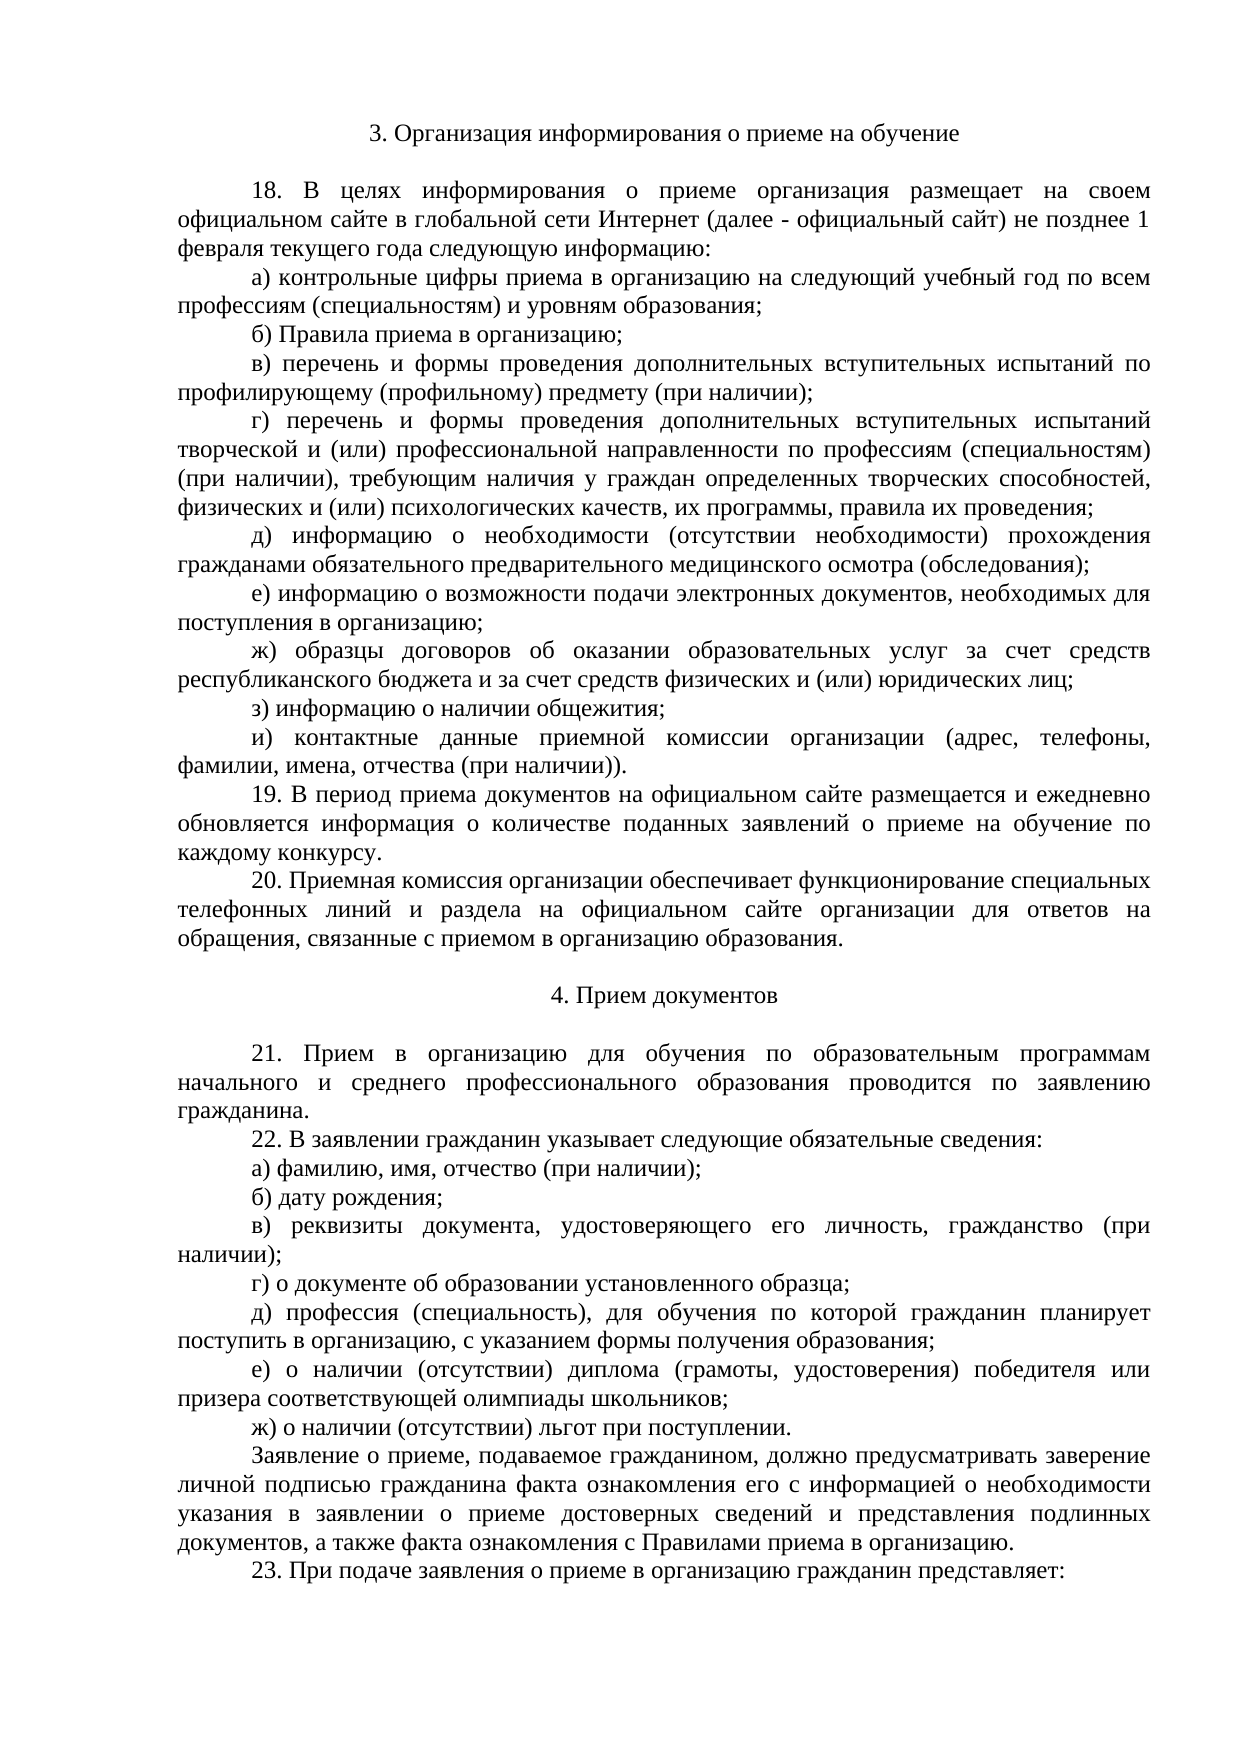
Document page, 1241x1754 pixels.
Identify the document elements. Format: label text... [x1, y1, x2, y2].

text 19. В период приема документов на официальном сайте размещается и ежедневно обновляется информация о количестве поданных заявлений о приеме на обучение по каждому конкурсу. [177, 779, 1152, 866]
text 21. Прием в организацию для обучения по образовательным программам начального и среднего профессионального образования проводится по заявлению гражданина. [177, 1038, 1152, 1124]
text в) реквизиты документа, удостоверяющего его личность, гражданство (при наличии); [177, 1211, 1152, 1268]
text ж) образцы договоров об оказании образовательных услуг за счет средств республиканского бюджета и за счет средств физических и (или) юридических лиц; [177, 636, 1152, 693]
text б) дату рождения; [177, 1182, 1152, 1211]
text 3. Организация информирования о приеме на обучение [177, 118, 1152, 147]
text Заявление о приеме, подаваемое гражданином, должно предусматривать заверение личной подписью гражданина факта ознакомления его с информацией о необходимости указания в заявлении о приеме достоверных сведений и представления подлинных документов, а также факта ознакомления с Правилами приема в организацию. [177, 1441, 1152, 1556]
text ж) о наличии (отсутствии) льгот при поступлении. [177, 1412, 1152, 1441]
text д) информацию о необходимости (отсутствии необходимости) прохождения гражданами обязательного предварительного медицинского осмотра (обследования); [177, 521, 1152, 578]
text е) о наличии (отсутствии) диплома (грамоты, удостоверения) победителя или призера соответствующей олимпиады школьников; [177, 1354, 1152, 1412]
text г) о документе об образовании установленного образца; [177, 1268, 1152, 1297]
text в) перечень и формы проведения дополнительных вступительных испытаний по профилирующему (профильному) предмету (при наличии); [177, 348, 1152, 406]
text б) Правила приема в организацию; [177, 319, 1152, 348]
text 23. При подаче заявления о приеме в организацию гражданин представляет: [177, 1556, 1152, 1584]
text г) перечень и формы проведения дополнительных вступительных испытаний творческой и (или) профессиональной направленности по профессиям (специальностям) (при наличии), требующим наличия у граждан определенных творческих способностей, физических и (или) психологических качеств, их программы, правила их проведения; [177, 406, 1152, 521]
text а) фамилию, имя, отчество (при наличии); [177, 1153, 1152, 1182]
text 22. В заявлении гражданин указывает следующие обязательные сведения: [177, 1124, 1152, 1153]
text 18. В целях информирования о приеме организация размещает на своем официальном сайте в глобальной сети Интернет (далее - официальный сайт) не позднее 1 февраля текущего года следующую информацию: [177, 176, 1152, 262]
text е) информацию о возможности подачи электронных документов, необходимых для поступления в организацию; [177, 578, 1152, 636]
text з) информацию о наличии общежития; [177, 693, 1152, 722]
text и) контактные данные приемной комиссии организации (адрес, телефоны, фамилии, имена, отчества (при наличии)). [177, 722, 1152, 779]
text 4. Прием документов [177, 981, 1152, 1009]
text д) профессия (специальность), для обучения по которой гражданин планирует поступить в организацию, с указанием формы получения образования; [177, 1297, 1152, 1354]
text 20. Приемная комиссия организации обеспечивает функционирование специальных телефонных линий и раздела на официальном сайте организации для ответов на обращения, связанные с приемом в организацию образования. [177, 866, 1152, 952]
text а) контрольные цифры приема в организацию на следующий учебный год по всем профессиям (специальностям) и уровням образования; [177, 262, 1152, 319]
